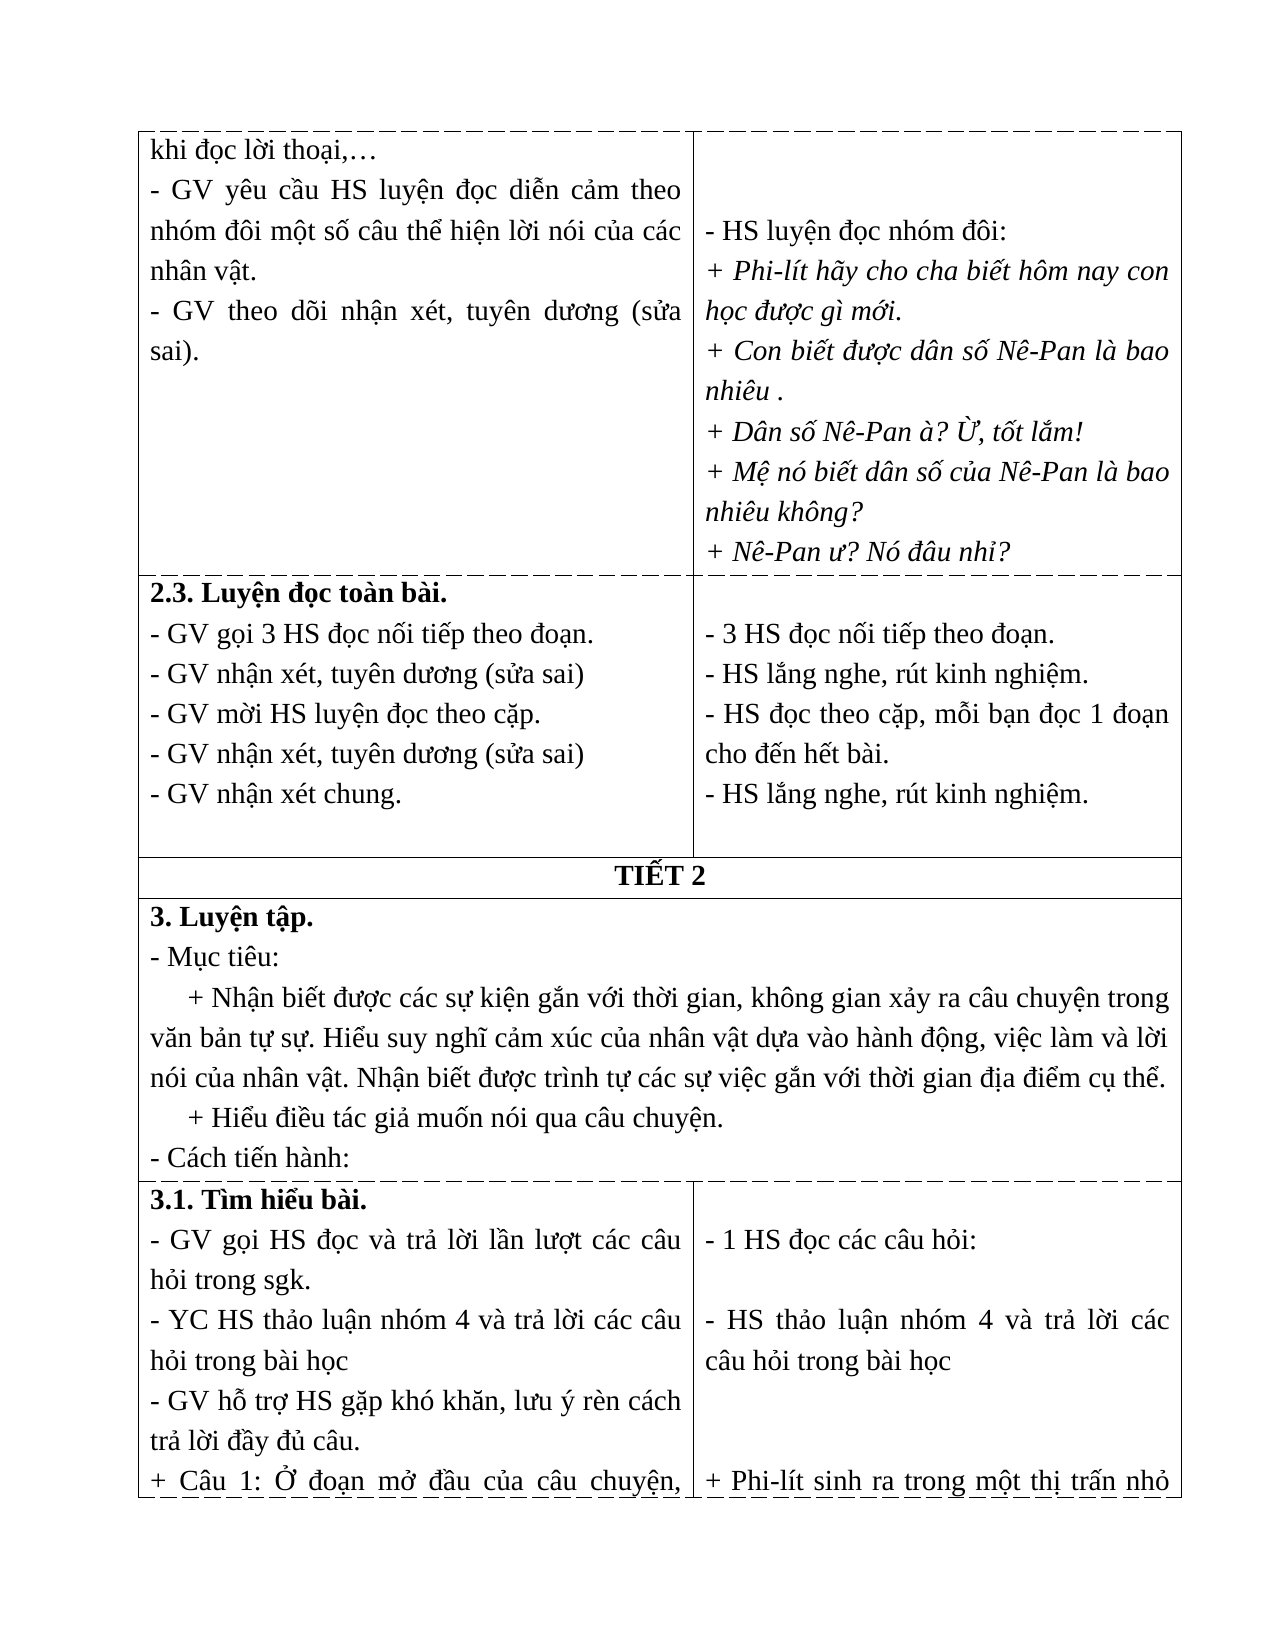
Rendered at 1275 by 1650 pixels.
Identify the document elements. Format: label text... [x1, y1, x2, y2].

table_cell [694, 131, 1181, 574]
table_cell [139, 1181, 693, 1497]
table_cell 3. Luyện tập. - Mục tiêu: + Nhận biết được các sự kiện gắn với thời gian, không gian xảy ra câu chuyện trong văn bản tự sự. Hiểu suy nghĩ cảm xúc của nhân vật dựa vào hành động, việc làm và lời nói của nhân vật. Nhận biết được trình tự các sự việc gắn với thời gian địa điểm cụ thể. + Hiểu điều tác giả muốn nói qua câu chuyện. - Cách tiến hành: [139, 899, 1181, 1181]
table_cell TIẾT 2 [139, 858, 1181, 898]
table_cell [694, 1181, 1181, 1497]
table_cell - 3 HS đọc nối tiếp theo đoạn. - HS lắng nghe, rút kinh nghiệm. - HS đọc theo cặp, mỗi bạn đọc 1 đoạn cho đến hết bài. - HS lắng nghe, rút kinh nghiệm. [694, 575, 1181, 857]
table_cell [139, 131, 693, 574]
table_cell 2.3. Luyện đọc toàn bài. - GV gọi 3 HS đọc nối tiếp theo đoạn. - GV nhận xét, tuyên dương (sửa sai) - GV mời HS luyện đọc theo cặp. - GV nhận xét, tuyên dương (sửa sai) - GV nhận xét chung. [139, 575, 693, 857]
